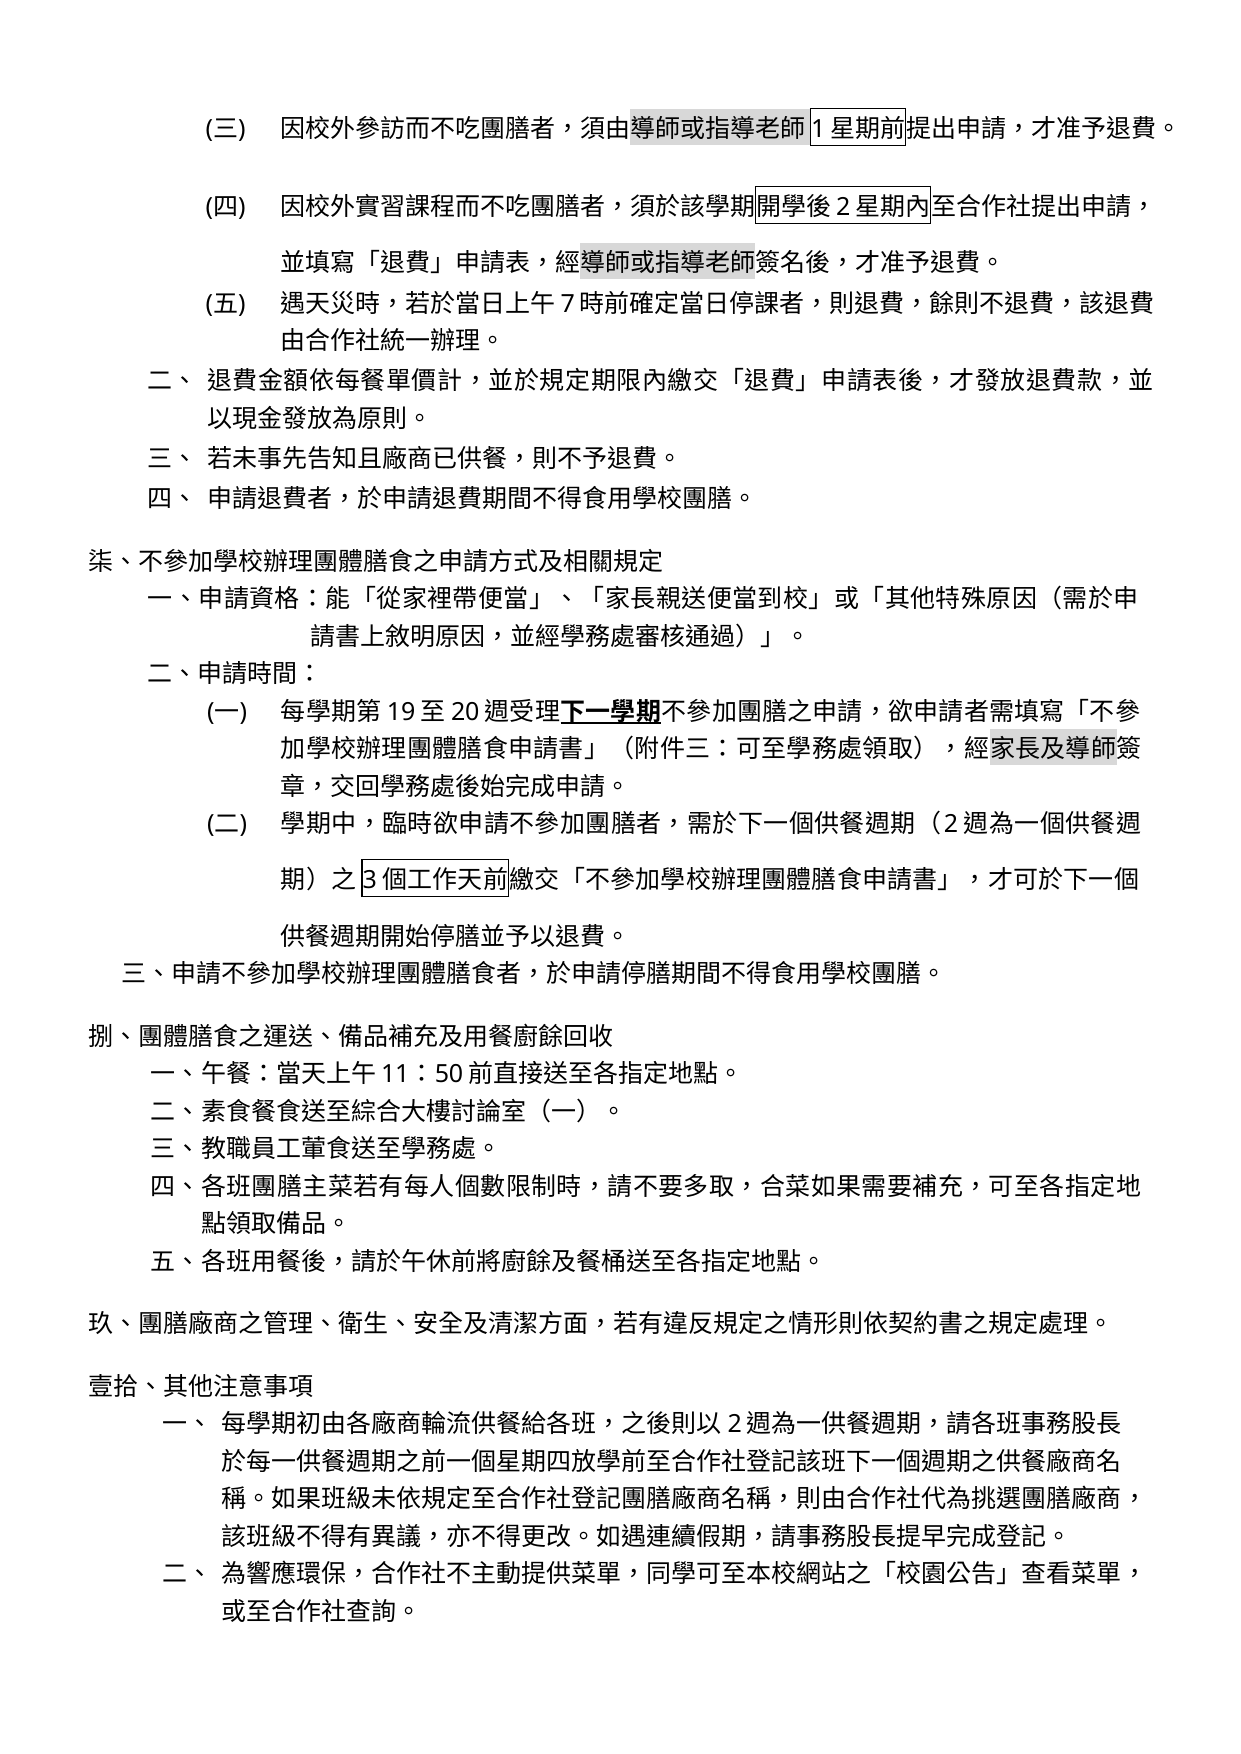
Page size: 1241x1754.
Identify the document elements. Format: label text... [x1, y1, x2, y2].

list 因校外參訪而不吃團膳者，須由導師或指導老師1星期前提出申請，才准予退費。 [205, 89, 1156, 164]
list 各班團膳主菜若有每人個數限制時，請不要多取，合菜如果需要補充，可至各指定地點領取備品。 [151, 1166, 1142, 1241]
text 玖、團膳廠商之管理、衛生、安全及清潔方面，若有違反規定之情形則依契約書之規定處理。 [89, 1303, 1166, 1341]
text 柒、不參加學校辦理團體膳食之申請方式及相關規定 [89, 541, 1142, 578]
list 為響應環保，合作社不主動提供菜單，同學可至本校網站之「校園公告」查看菜單，或至合作社查詢。 [162, 1553, 1122, 1628]
list 午餐：當天上午11：50前直接送至各指定地點。 [151, 1053, 1142, 1091]
text 二、申請時間： [148, 653, 1142, 691]
text 三、申請不參加學校辦理團體膳食者，於申請停膳期間不得食用學校團膳。 [89, 953, 1142, 991]
list 學期中，臨時欲申請不參加團膳者，需於下一個供餐週期（2週為一個供餐週期）之3個工作天前繳交「不參加學校辦理團體膳食申請書」，才可於下一個供餐週期開始停膳並予以退費。 [207, 803, 1142, 953]
list 申請退費者，於申請退費期間不得食用學校團膳。 [139, 478, 1156, 516]
text 壹拾、其他注意事項 [89, 1366, 1166, 1403]
text 捌、團體膳食之運送、備品補充及用餐廚餘回收 [89, 1016, 1142, 1053]
list 因校外實習課程而不吃團膳者，須於該學期開學後2星期內至合作社提出申請，並填寫「退費」申請表，經導師或指導老師簽名後，才准予退費。 [205, 167, 1156, 280]
list 每學期初由各廠商輪流供餐給各班，之後則以2週為一供餐週期，請各班事務股長於每一供餐週期之前一個星期四放學前至合作社登記該班下一個週期之供餐廠商名稱。如果班級未依規定至合作社登記團膳廠商名稱，則由合作社代為挑選團膳廠商，該班級不得有異議，亦不得更改。如遇連續假期，請事務股長提早完成登記。 [162, 1403, 1122, 1553]
list 各班用餐後，請於午休前將廚餘及餐桶送至各指定地點。 [151, 1241, 1142, 1278]
text 一、申請資格：能「從家裡帶便當」、「家長親送便當到校」或「其他特殊原因（需於申請書上敘明原因，並經學務處審核通過）」。 [148, 578, 1142, 653]
list 遇天災時，若於當日上午7時前確定當日停課者，則退費，餘則不退費，該退費由合作社統一辦理。 [205, 282, 1156, 357]
list 每學期第19至20週受理下一學期不參加團膳之申請，欲申請者需填寫「不參加學校辦理團體膳食申請書」（附件三：可至學務處領取），經家長及導師簽章，交回學務處後始完成申請。 [207, 691, 1142, 803]
list 退費金額依每餐單價計，並於規定期限內繳交「退費」申請表後，才發放退費款，並以現金發放為原則。 [148, 360, 1156, 435]
list 教職員工葷食送至學務處。 [151, 1128, 1142, 1166]
list 若未事先告知且廠商已供餐，則不予退費。 [148, 438, 1156, 475]
list 素食餐食送至綜合大樓討論室（一）。 [151, 1091, 1142, 1128]
